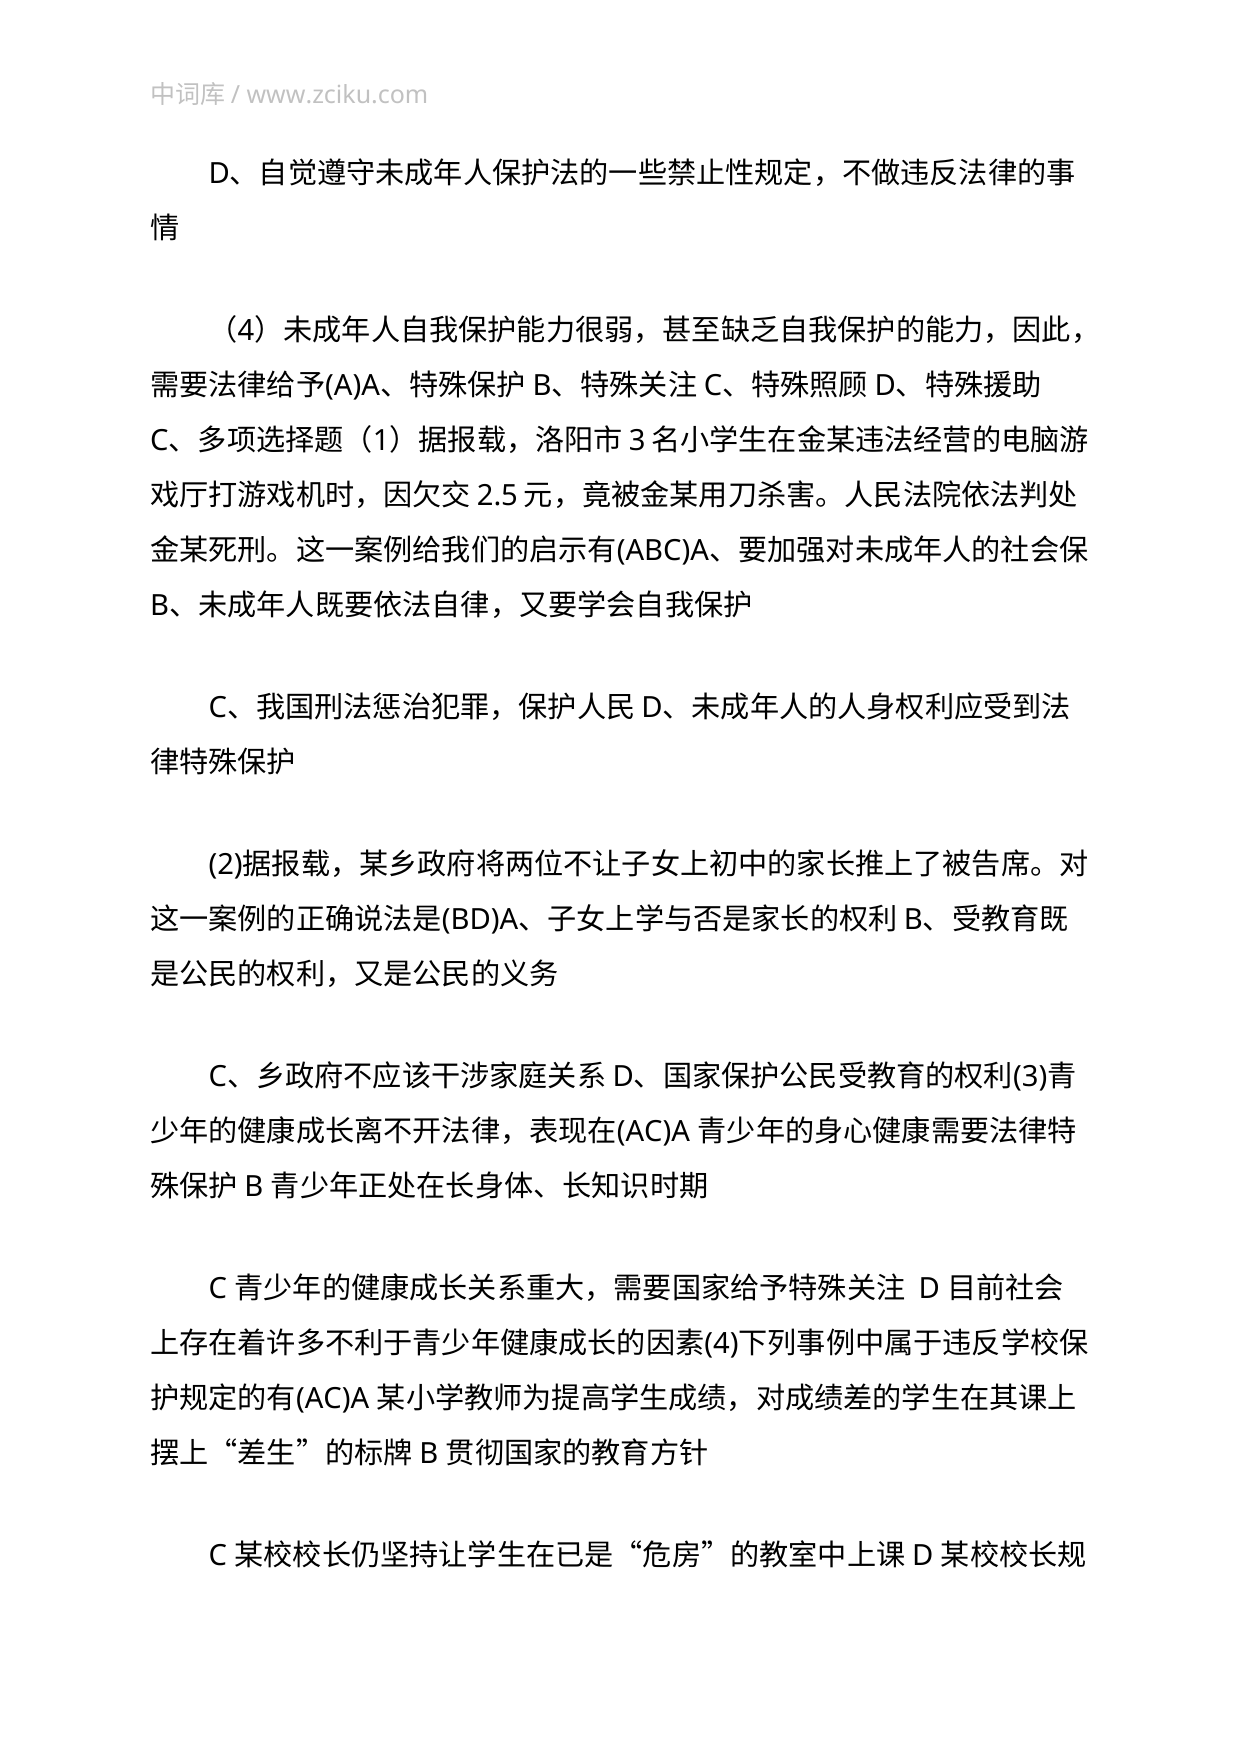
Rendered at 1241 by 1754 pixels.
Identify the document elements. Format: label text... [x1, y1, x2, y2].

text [150, 1531, 1090, 1574]
text C、乡政府不应该干涉家庭关系 D、国家保护公民受教育的权利(3)青少年的健康成长离不开法律，表现在(AC)A 青少年的身心健康需要法律特殊保护 B 青少年正处在长身体、长知识时期 [150, 1052, 1090, 1205]
text C 青少年的健康成长关系重大，需要国家给予特殊关注 D 目前社会上存在着许多不利于青少年健康成长的因素(4)下列事例中属于违反学校保护规定的有(AC)A 某小学教师为提高学生成绩，对成绩差的学生在其课上摆上“差生”的标牌 B 贯彻国家的教育方针 [150, 1264, 1090, 1472]
text (2)据报载，某乡政府将两位不让子女上初中的家长推上了被告席。对这一案例的正确说法是(BD)A、子女上学与否是家长的权利 B、受教育既是公民的权利，又是公民的义务 [150, 841, 1090, 993]
text （4）未成年人自我保护能力很弱，甚至缺乏自我保护的能力，因此，需要法律给予(A)A、特殊保护 B、特殊关注 C、特殊照顾 D、特殊援助 C、多项选择题（1）据报载，洛阳市3名小学生在金某违法经营的电脑游戏厅打游戏机时，因欠交2.5元，竟被金某用刀杀害。人民法院依法判处金某死刑。这一案例给我们的启示有(ABC)A、要加强对未成年人的社会保 B、未成年人既要依法自律，又要学会自我保护 [150, 307, 1090, 624]
text C、我国刑法惩治犯罪，保护人民D、未成年人的人身权利应受到法律特殊保护 [150, 684, 1090, 781]
text D、自觉遵守未成年人保护法的一些禁止性规定，不做违反法律的事情 [150, 150, 1090, 247]
